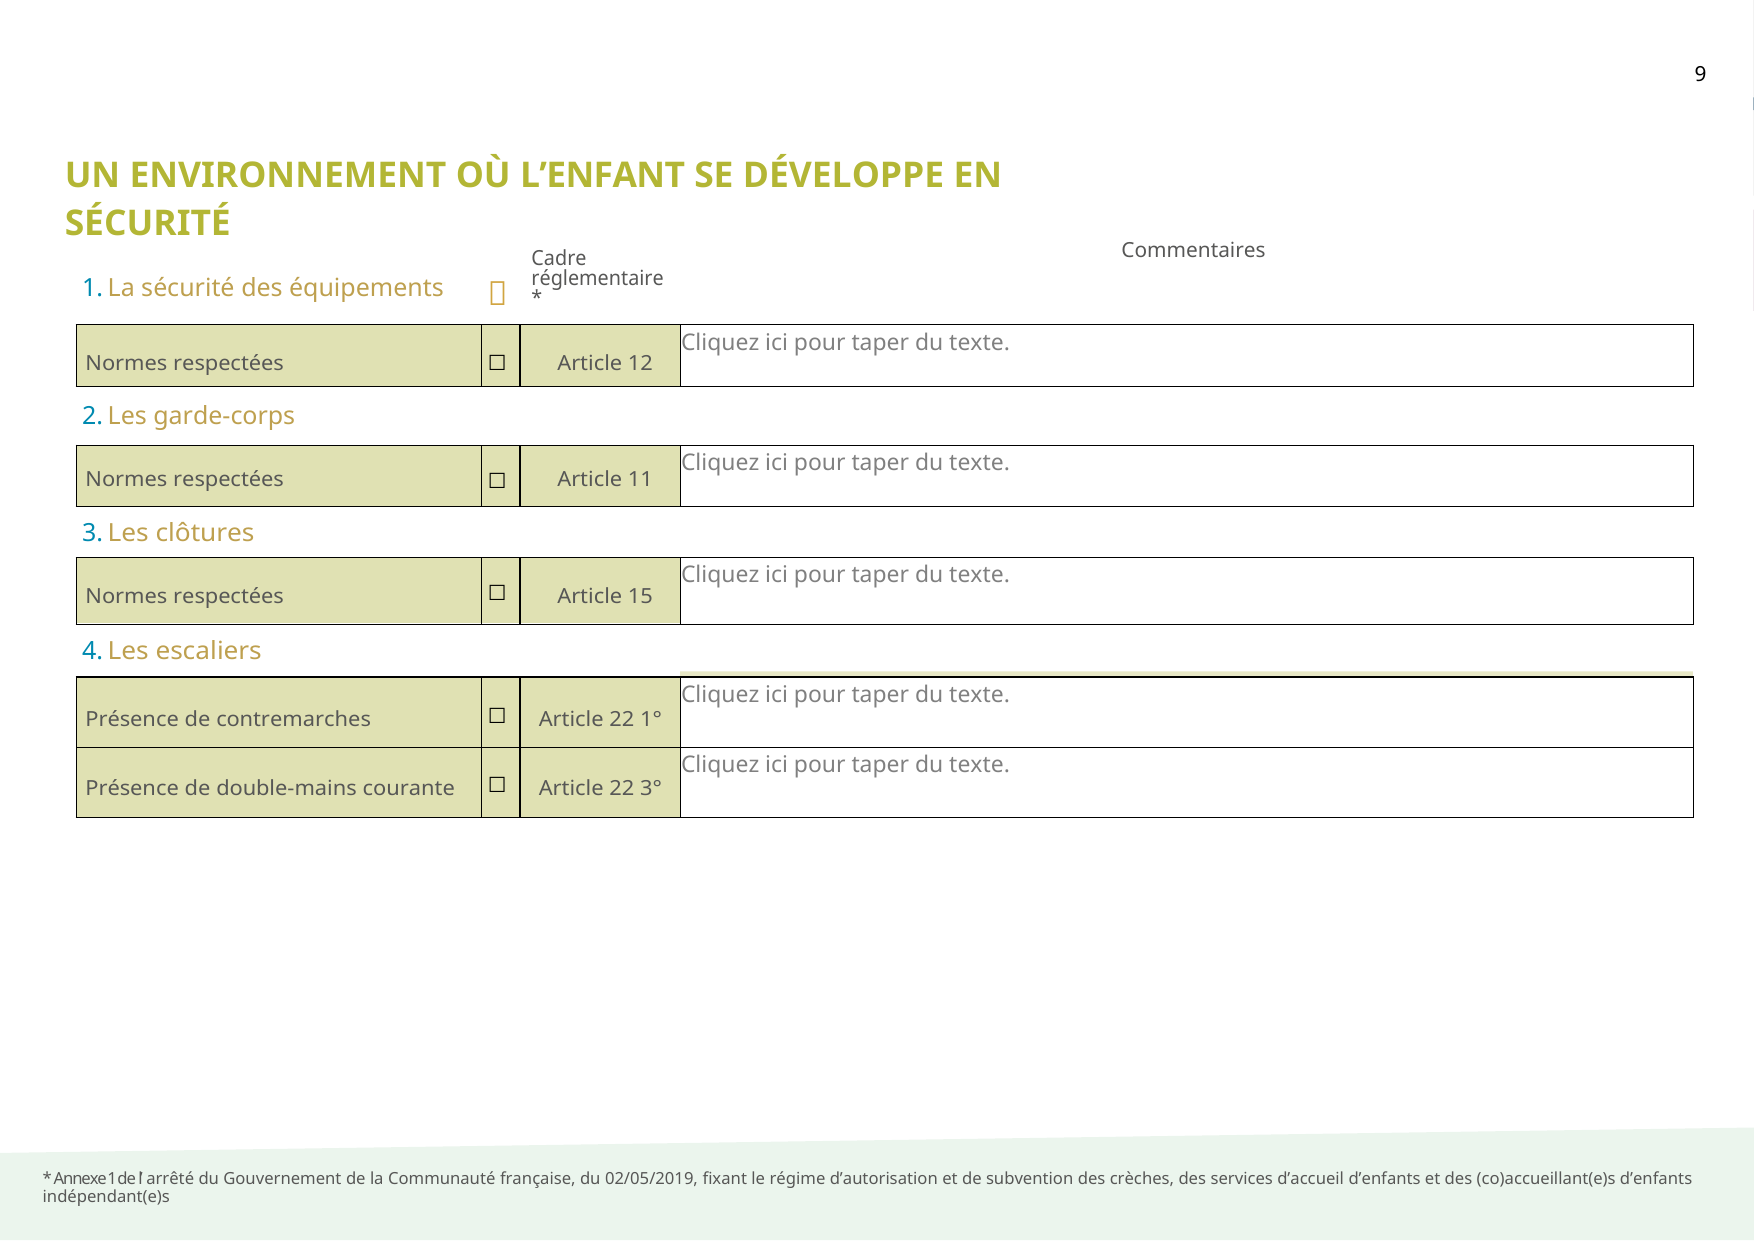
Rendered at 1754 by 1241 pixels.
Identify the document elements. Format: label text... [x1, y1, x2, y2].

list Les clôtures [82, 514, 1706, 548]
list Les escaliers [82, 632, 1706, 666]
table_header Présence de contremarches [77, 678, 481, 747]
table_header Article 11 [521, 446, 680, 506]
table_header Article 15 [521, 558, 680, 623]
table_cell Article 22 3° [521, 748, 680, 817]
table_header [482, 558, 519, 623]
table_header Article 12 [521, 325, 680, 386]
table_header [482, 678, 519, 747]
table_cell Présence de double-mains courante [77, 748, 481, 817]
table_header [482, 325, 519, 386]
table_header Article 22 1° [521, 678, 680, 747]
table_header Normes respectées [77, 446, 481, 506]
text Commentaires [1121, 235, 1706, 263]
subtitle UN ENVIRONNEMENT OÙ L’ENFANT SE DÉVELOPPE EN SÉCURITÉ [64, 149, 1088, 246]
table_header Normes respectées [77, 558, 481, 623]
table_cell [482, 748, 519, 817]
list Les garde-corps [82, 397, 1706, 431]
table_header [482, 446, 519, 506]
table_header Normes respectées [77, 325, 481, 386]
list La sécurité des équipements [82, 261, 1088, 309]
